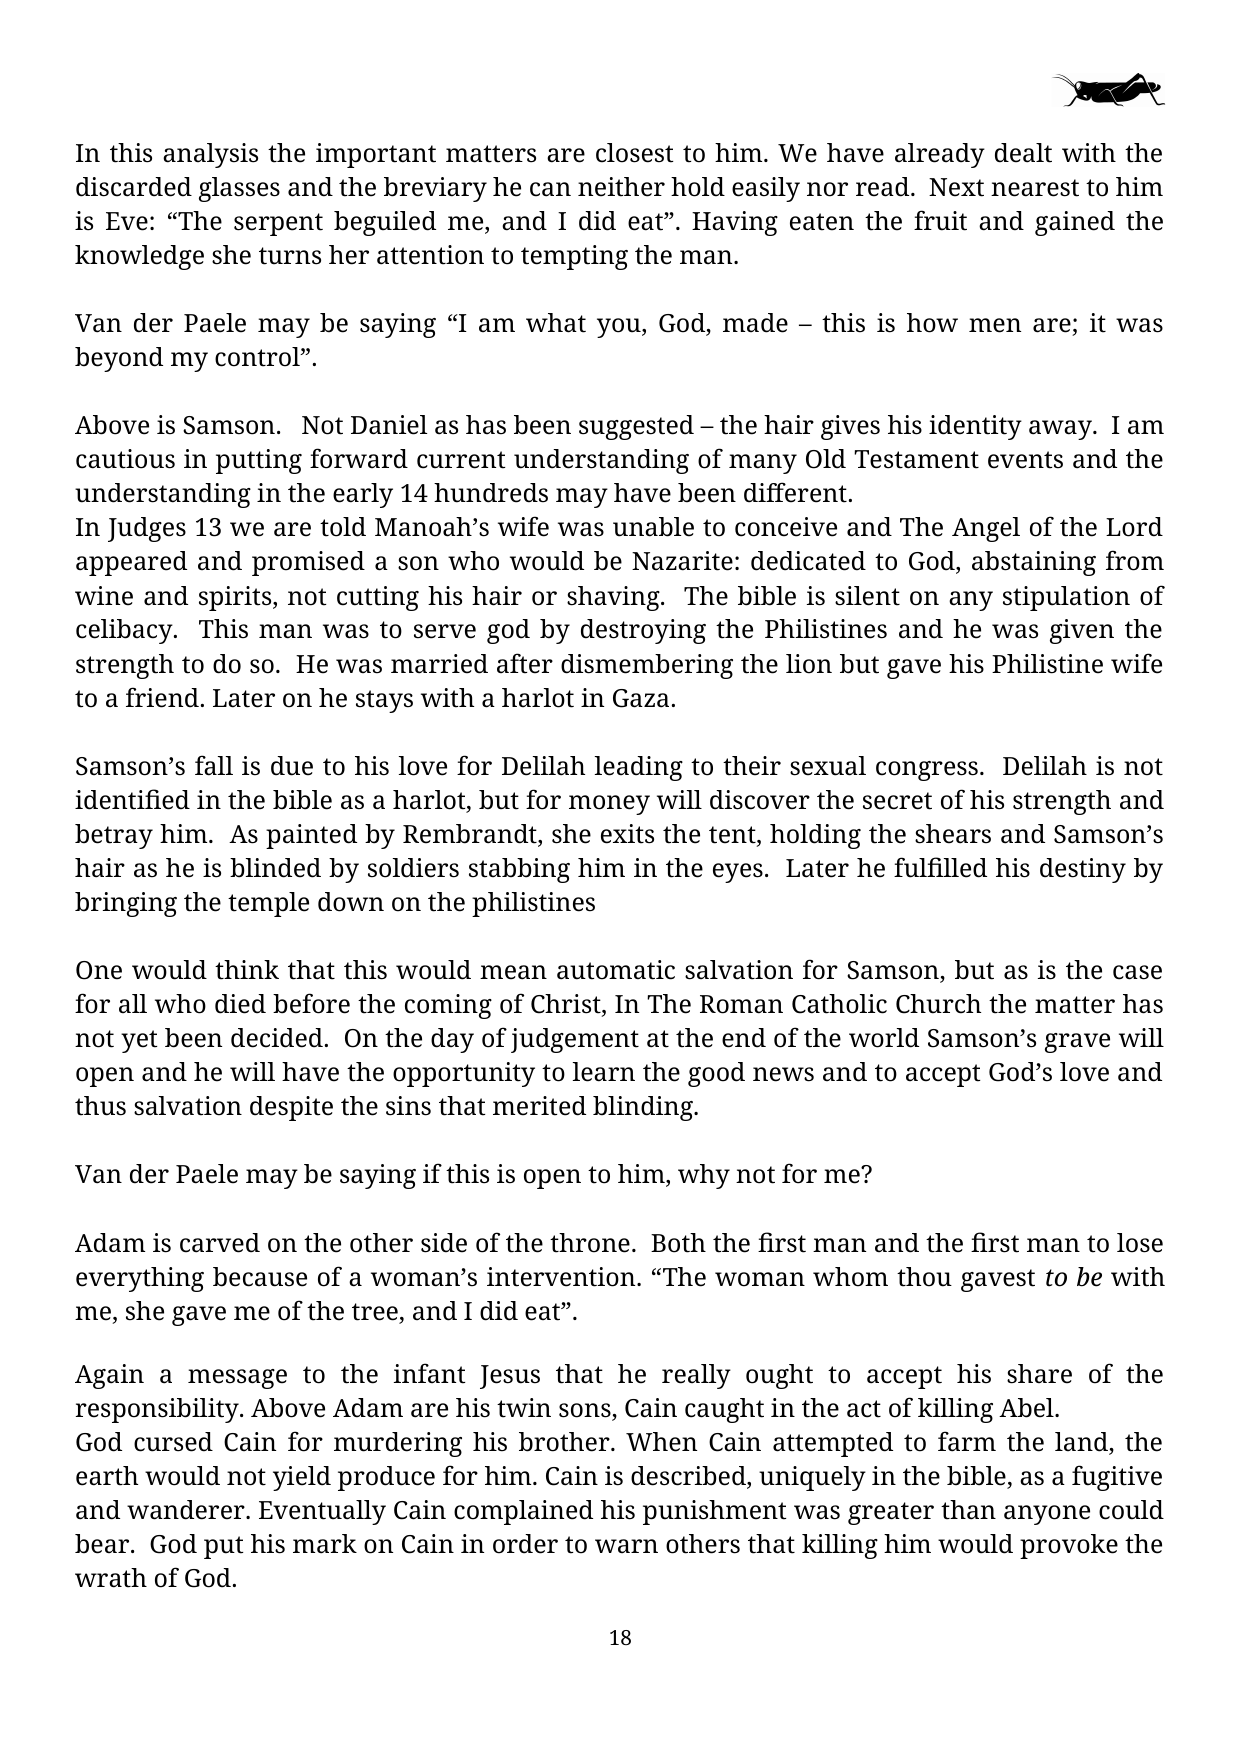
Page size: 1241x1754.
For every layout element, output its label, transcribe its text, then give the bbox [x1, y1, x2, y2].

text Van der Paele may be saying “I am what you, God, made – this is how men are; it was beyond my control”. [75, 306, 1165, 374]
text God cursed Cain for murdering his brother. When Cain attempted to farm the land, the earth would not yield produce for him. Cain is described, uniquely in the bible, as a fugitive and wanderer. Eventually Cain complained his punishment was greater than anyone could bear. God put his mark on Cain in order to warn others that killing him would provoke the wrath of God. [75, 1424, 1165, 1595]
text One would think that this would mean automatic salvation for Samson, but as is the case for all who died before the coming of Christ, In The Roman Catholic Church the matter has not yet been decided. On the day of judgement at the end of the world Samson’s grave will open and he will have the opportunity to learn the good news and to accept God’s love and thus salvation despite the sins that merited blinding. [75, 953, 1165, 1123]
text Samson’s fall is due to his love for Delilah leading to their sexual congress. Delilah is not identified in the bible as a harlot, but for money will discover the secret of his strength and betray him. As painted by Rembrandt, she exits the tent, holding the shears and Samson’s hair as he is blinded by soldiers stabbing him in the eyes. Later he fulfilled his destiny by bringing the temple down on the philistines [75, 748, 1165, 919]
text Again a message to the infant Jesus that he really ought to accept his share of the responsibility. Above Adam are his twin sons, Cain caught in the act of killing Abel. [75, 1356, 1165, 1424]
text Above is Samson. Not Daniel as has been suggested – the hair gives his identity away. I am cautious in putting forward current understanding of many Old Testament events and the understanding in the early 14 hundreds may have been different. [75, 408, 1165, 510]
text Van der Paele may be saying if this is open to him, why not for me? [75, 1157, 1165, 1191]
text In this analysis the important matters are closest to him. We have already dealt with the discarded glasses and the breviary he can neither hold easily nor read. Next nearest to him is Eve: “The serpent beguiled me, and I did eat”. Having eaten the fruit and gained the knowledge she turns her attention to tempting the man. [75, 135, 1165, 272]
text Adam is carved on the other side of the throne. Both the first man and the first man to lose everything because of a woman’s intervention. “The woman whom thou gavest to be with me, she gave me of the tree, and I did eat”. [75, 1225, 1165, 1327]
text In Judges 13 we are told Manoah’s wife was unable to conceive and The Angel of the Lord appeared and promised a son who would be Nazarite: dedicated to God, abstaining from wine and spirits, not cutting his hair or shaving. The bible is silent on any stipulation of celibacy. This man was to serve god by destroying the Philistines and he was given the strength to do so. He was married after dismembering the lion but gave his Philistine wife to a friend. Later on he stays with a harlot in Gaza. [75, 510, 1165, 714]
picture [1051, 73, 1166, 107]
